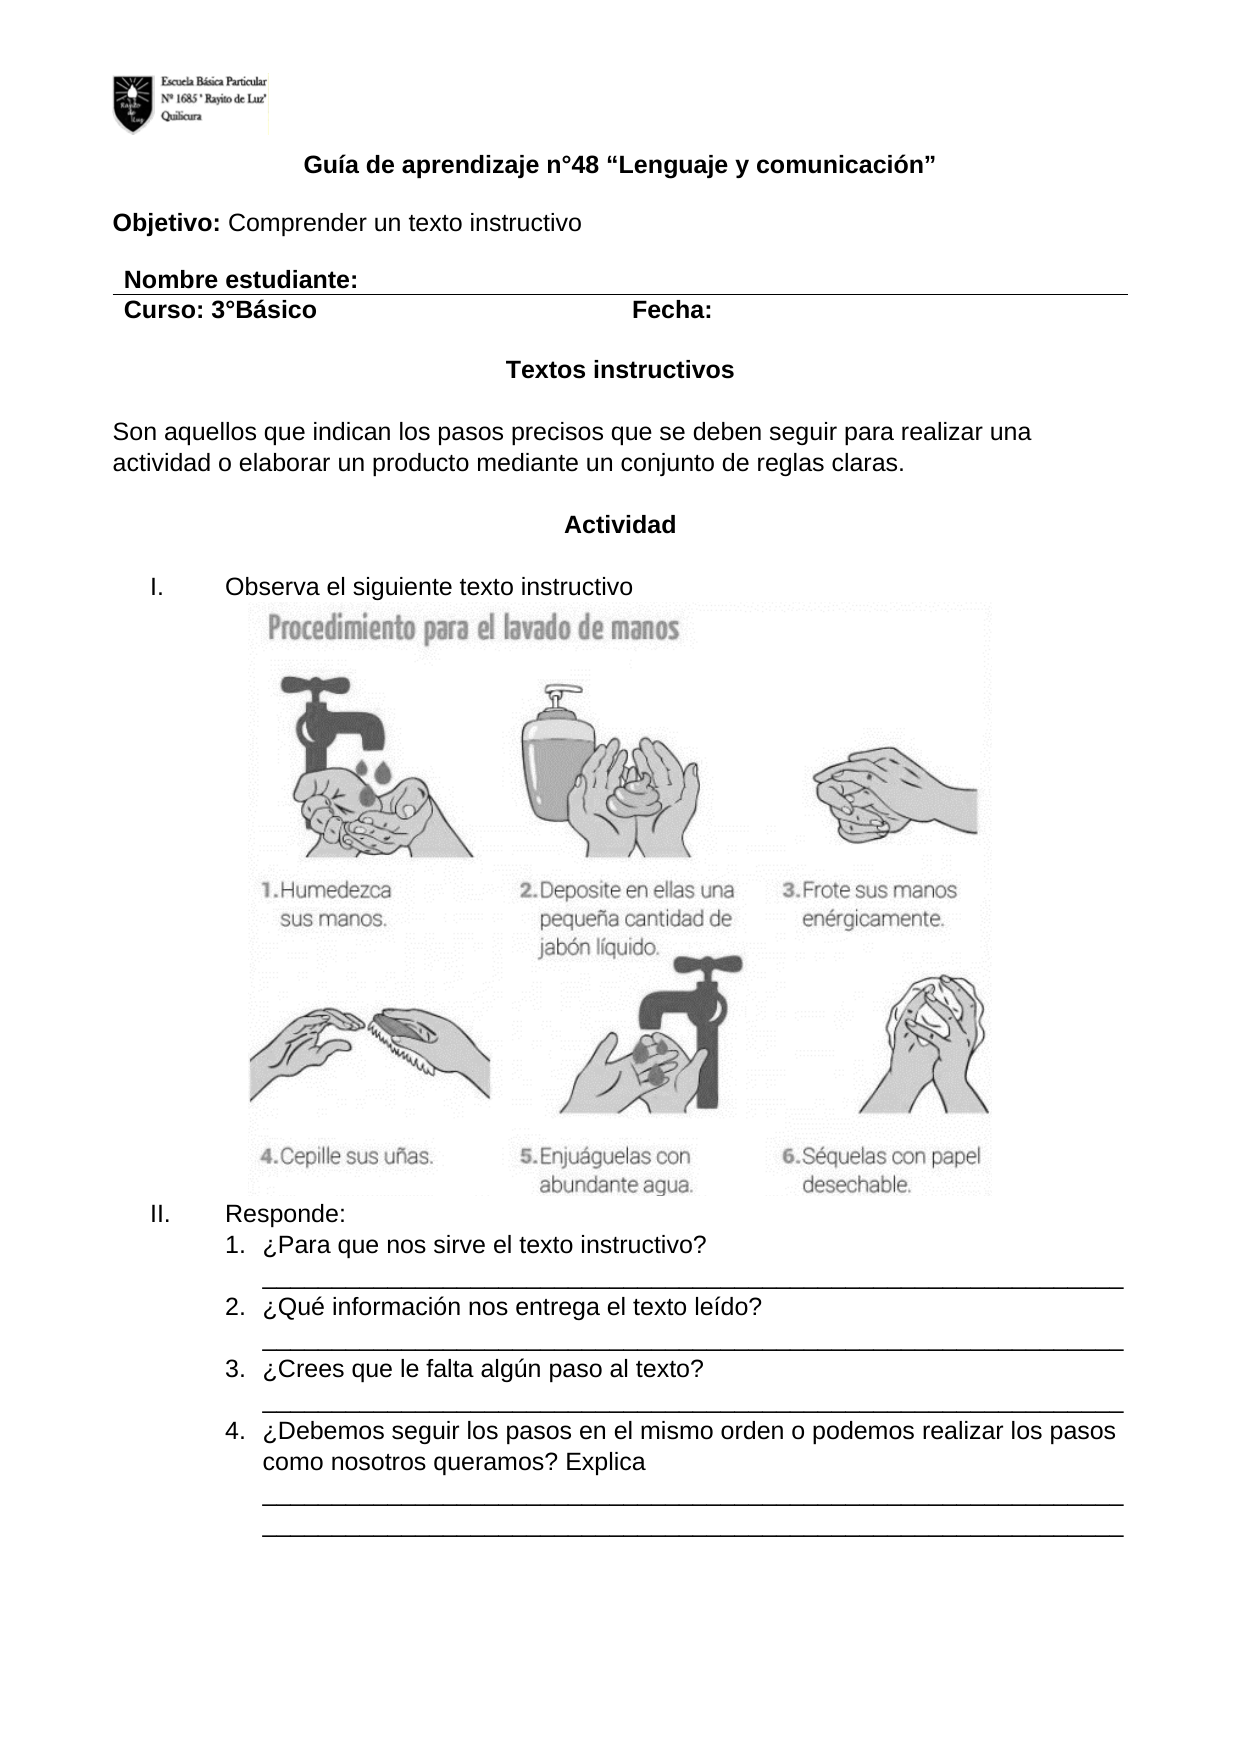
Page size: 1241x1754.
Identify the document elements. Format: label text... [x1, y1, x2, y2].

text Textos instructivos [112, 354, 1128, 383]
table_cell Fecha: [621, 295, 1128, 323]
list ______________________________________________________________ [262, 1478, 1128, 1507]
table_cell Curso: 3°Básico [113, 295, 621, 323]
text Son aquellos que indican los pasos precisos que se deben seguir para realizar una actividad o elaborar un producto mediante un conjunto de reglas claras. [112, 417, 1128, 476]
list ¿Debemos seguir los pasos en el mismo orden o podemos realizar los pasos como nosotros queramos? Explica [225, 1416, 1128, 1476]
text Guía de aprendizaje n°48 “Lenguaje y comunicación” [112, 150, 1128, 179]
list ______________________________________________________________ [262, 1323, 1128, 1352]
text Actividad [112, 510, 1128, 538]
picture [112, 73, 269, 135]
list ¿Para que nos sirve el texto instructivo? [225, 1230, 1128, 1259]
list Responde: [150, 1199, 1128, 1228]
list ______________________________________________________________ [262, 1509, 1128, 1538]
text Objetivo: Comprender un texto instructivo [112, 207, 1128, 236]
list ¿Qué información nos entrega el texto leído? [225, 1292, 1128, 1321]
list ______________________________________________________________ [262, 1385, 1128, 1414]
list ¿Crees que le falta algún paso al texto? [225, 1354, 1128, 1383]
list Observa el siguiente texto instructivo [150, 572, 1128, 601]
list ______________________________________________________________ [262, 1261, 1128, 1290]
picture [248, 602, 992, 1196]
table_header Nombre estudiante: [113, 265, 1128, 294]
